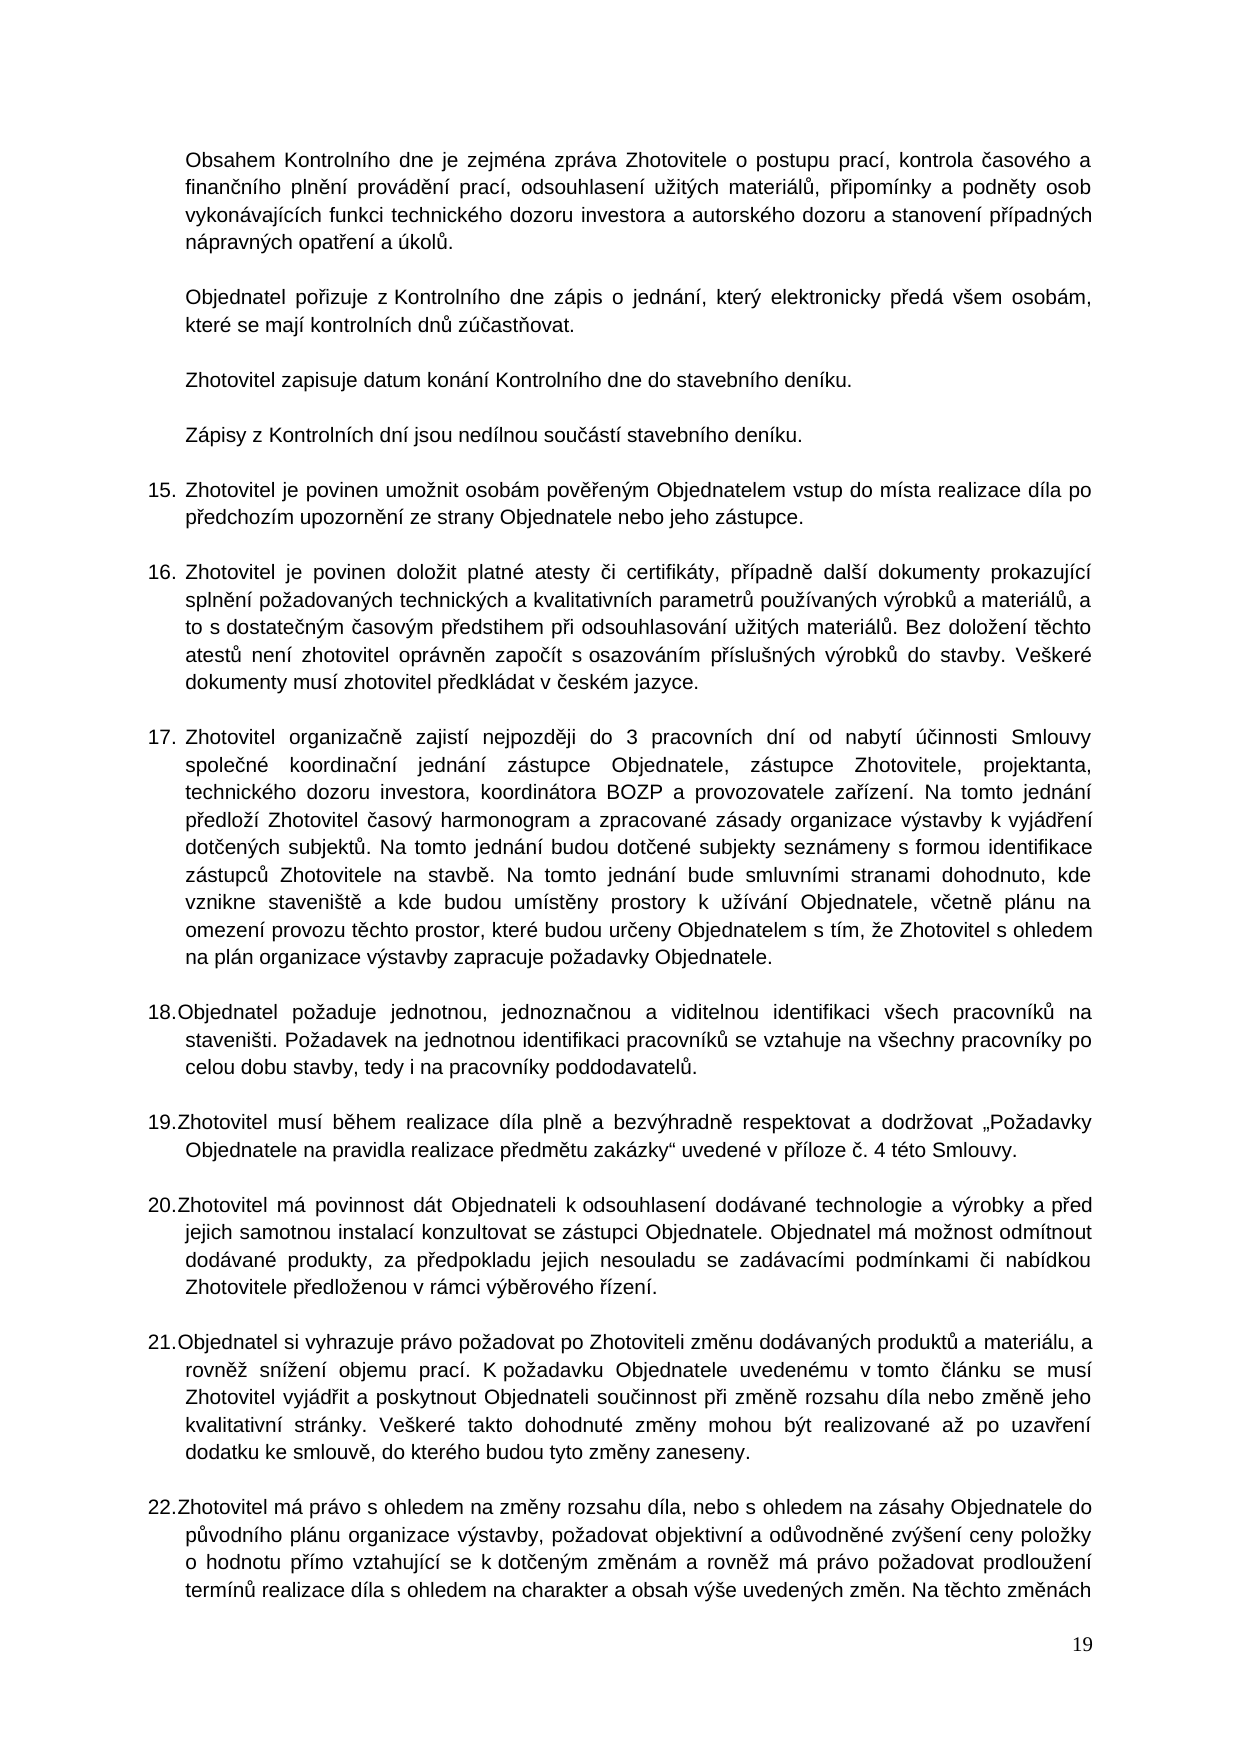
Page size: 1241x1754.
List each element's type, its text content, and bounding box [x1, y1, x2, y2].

text Objednatel pořizuje z Kontrolního dne zápis o jednání, který elektronicky předá všem osobám, které se mají kontrolních dnů zúčastňovat. [185, 285, 1093, 337]
text Zápisy z Kontrolních dní jsou nedílnou součástí stavebního deníku. [185, 423, 1093, 447]
list Zhotovitel je povinen doložit platné atesty či certifikáty, případně další dokumenty prokazující splnění požadovaných technických a kvalitativních parametrů používaných výrobků a materiálů, a to s dostatečným časovým předstihem při odsouhlasování užitých materiálů. Bez doložení těchto atestů není zhotovitel oprávněn započít s osazováním příslušných výrobků do stavby. Veškeré dokumenty musí zhotovitel předkládat v českém jazyce. [148, 560, 1093, 694]
list Objednatel požaduje jednotnou, jednoznačnou a viditelnou identifikaci všech pracovníků na staveništi. Požadavek na jednotnou identifikaci pracovníků se vztahuje na všechny pracovníky po celou dobu stavby, tedy i na pracovníky poddodavatelů. [148, 1000, 1093, 1079]
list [148, 1495, 1093, 1602]
list Zhotovitel je povinen umožnit osobám pověřeným Objednatelem vstup do místa realizace díla po předchozím upozornění ze strany Objednatele nebo jeho zástupce. [148, 478, 1093, 529]
list Zhotovitel musí během realizace díla plně a bezvýhradně respektovat a dodržovat „Požadavky Objednatele na pravidla realizace předmětu zakázky“ uvedené v příloze č. 4 této Smlouvy. [148, 1110, 1093, 1162]
list Objednatel si vyhrazuje právo požadovat po Zhotoviteli změnu dodávaných produktů a materiálu, a rovněž snížení objemu prací. K požadavku Objednatele uvedenému v tomto článku se musí Zhotovitel vyjádřit a poskytnout Objednateli součinnost při změně rozsahu díla nebo změně jeho kvalitativní stránky. Veškeré takto dohodnuté změny mohou být realizované až po uzavření dodatku ke smlouvě, do kterého budou tyto změny zaneseny. [148, 1330, 1093, 1464]
list Zhotovitel organizačně zajistí nejpozději do 3 pracovních dní od nabytí účinnosti Smlouvy společné koordinační jednání zástupce Objednatele, zástupce Zhotovitele, projektanta, technického dozoru investora, koordinátora BOZP a provozovatele zařízení. Na tomto jednání předloží Zhotovitel časový harmonogram a zpracované zásady organizace výstavby k vyjádření dotčených subjektů. Na tomto jednání budou dotčené subjekty seznámeny s formou identifikace zástupců Zhotovitele na stavbě. Na tomto jednání bude smluvními stranami dohodnuto, kde vznikne staveniště a kde budou umístěny prostory k užívání Objednatele, včetně plánu na omezení provozu těchto prostor, které budou určeny Objednatelem s tím, že Zhotovitel s ohledem na plán organizace výstavby zapracuje požadavky Objednatele. [148, 725, 1093, 969]
text Obsahem Kontrolního dne je zejména zpráva Zhotovitele o postupu prací, kontrola časového a finančního plnění provádění prací, odsouhlasení užitých materiálů, připomínky a podněty osob vykonávajících funkci technického dozoru investora a autorského dozoru a stanovení případných nápravných opatření a úkolů. [185, 148, 1093, 254]
text Zhotovitel zapisuje datum konání Kontrolního dne do stavebního deníku. [185, 368, 1093, 392]
list Zhotovitel má povinnost dát Objednateli k odsouhlasení dodávané technologie a výrobky a před jejich samotnou instalací konzultovat se zástupci Objednatele. Objednatel má možnost odmítnout dodávané produkty, za předpokladu jejich nesouladu se zadávacími podmínkami či nabídkou Zhotovitele předloženou v rámci výběrového řízení. [148, 1193, 1093, 1299]
